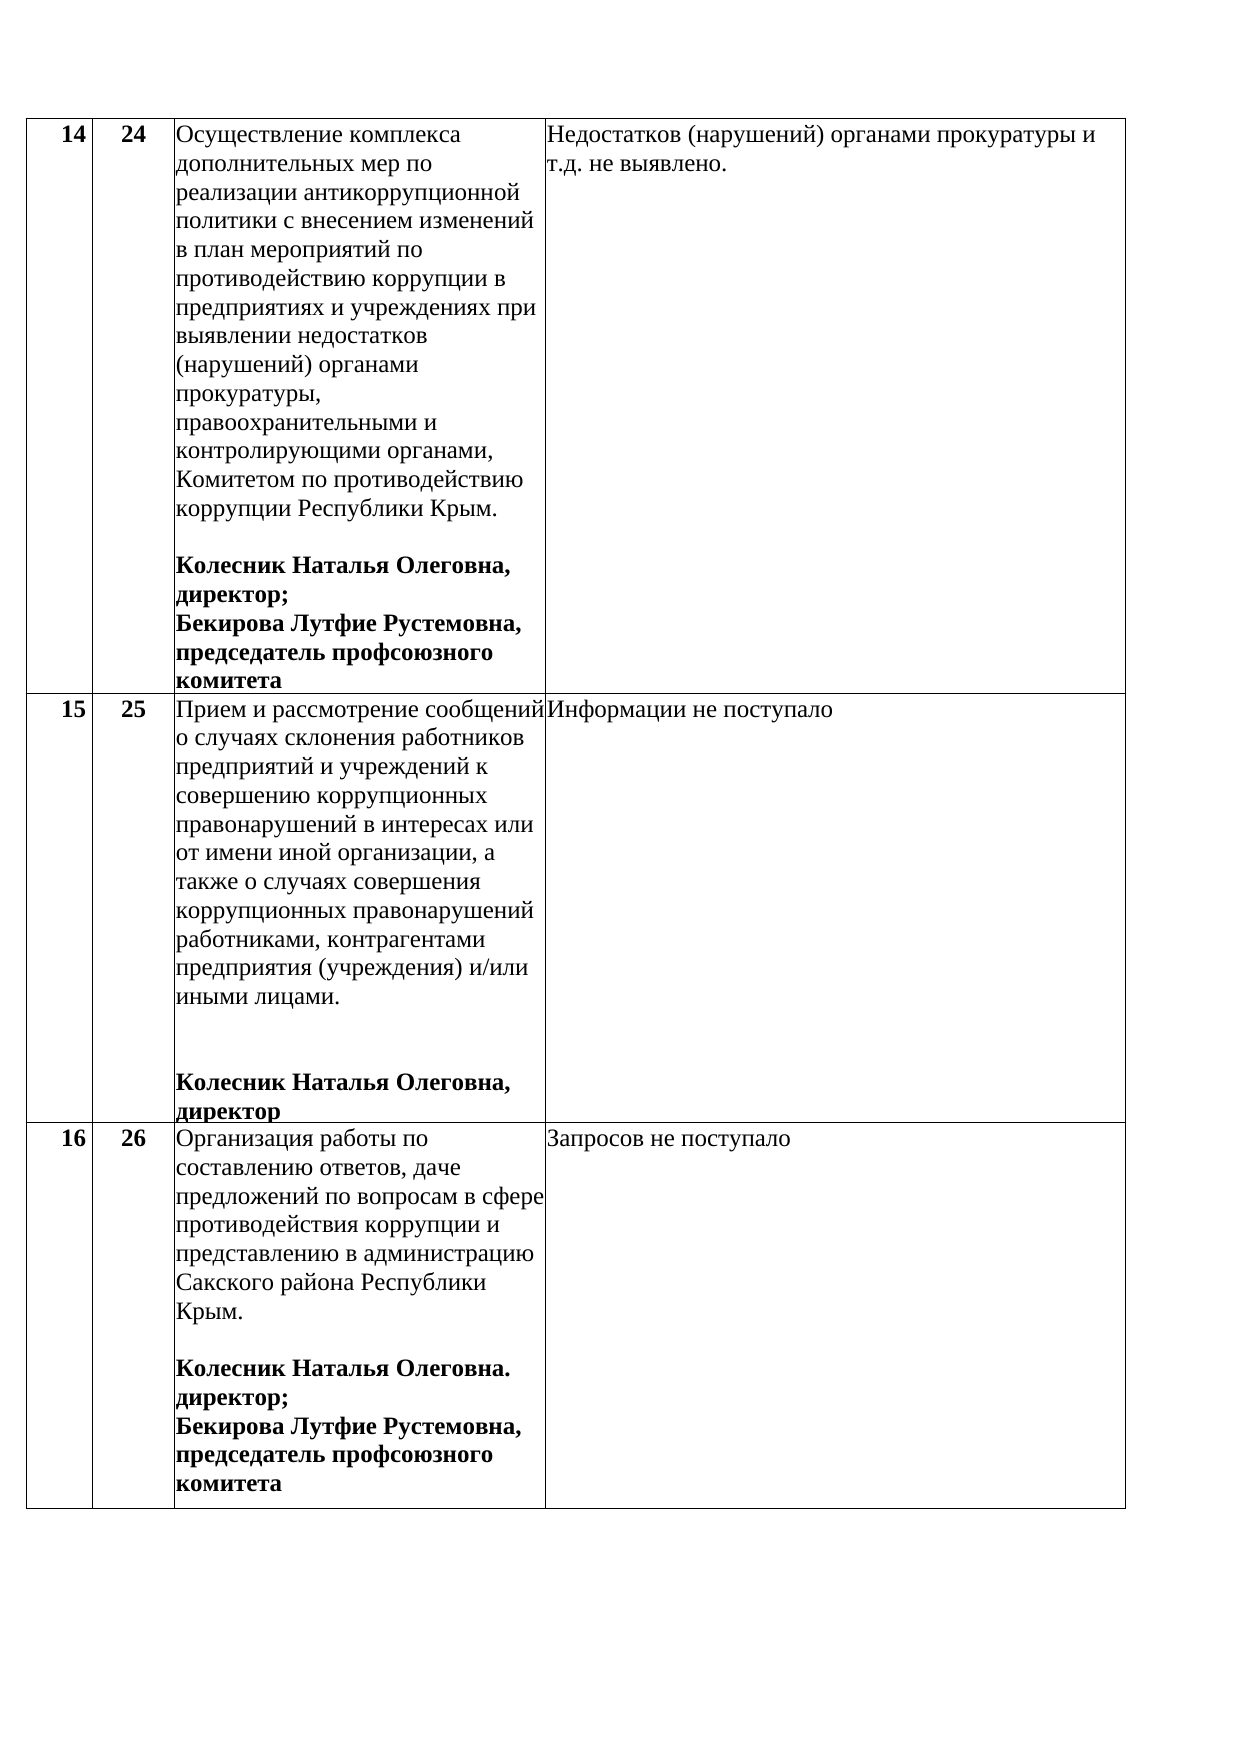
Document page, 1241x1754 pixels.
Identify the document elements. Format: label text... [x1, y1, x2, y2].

table_cell 15 [27, 694, 92, 1122]
table_cell Запросов не поступало [546, 1123, 1125, 1507]
table_cell 16 [27, 1123, 92, 1507]
table_cell Недостатков (нарушений) органами прокуратуры и т.д. не выявлено. [546, 119, 1125, 693]
table_cell 25 [93, 694, 174, 1122]
table_cell Организация работы по составлению ответов, даче предложений по вопросам в сфере противодействия коррупции и представлению в администрацию Сакского района Республики Крым. Колесник Наталья Олеговна. директор; Бекирова Лутфие Рустемовна, председатель профсоюзного комитета [175, 1123, 545, 1507]
table_cell 24 [93, 119, 174, 693]
table_cell 26 [93, 1123, 174, 1507]
table_cell 14 [27, 119, 92, 693]
table_cell Осуществление комплекса дополнительных мер по реализации антикоррупционной политики с внесением изменений в план мероприятий по противодействию коррупции в предприятиях и учреждениях при выявлении недостатков (нарушений) органами прокуратуры, правоохранительными и контролирующими органами, Комитетом по противодействию коррупции Республики Крым. Колесник Наталья Олеговна, директор; Бекирова Лутфие Рустемовна, председатель профсоюзного комитета [175, 119, 545, 693]
table_cell Прием и рассмотрение сообщений о случаях склонения работников предприятий и учреждений к совершению коррупционных правонарушений в интересах или от имени иной организации, а также о случаях совершения коррупционных правонарушений работниками, контрагентами предприятия (учреждения) и/или иными лицами. Колесник Наталья Олеговна, директор [175, 694, 545, 1122]
table_cell Информации не поступало [546, 694, 1125, 1122]
